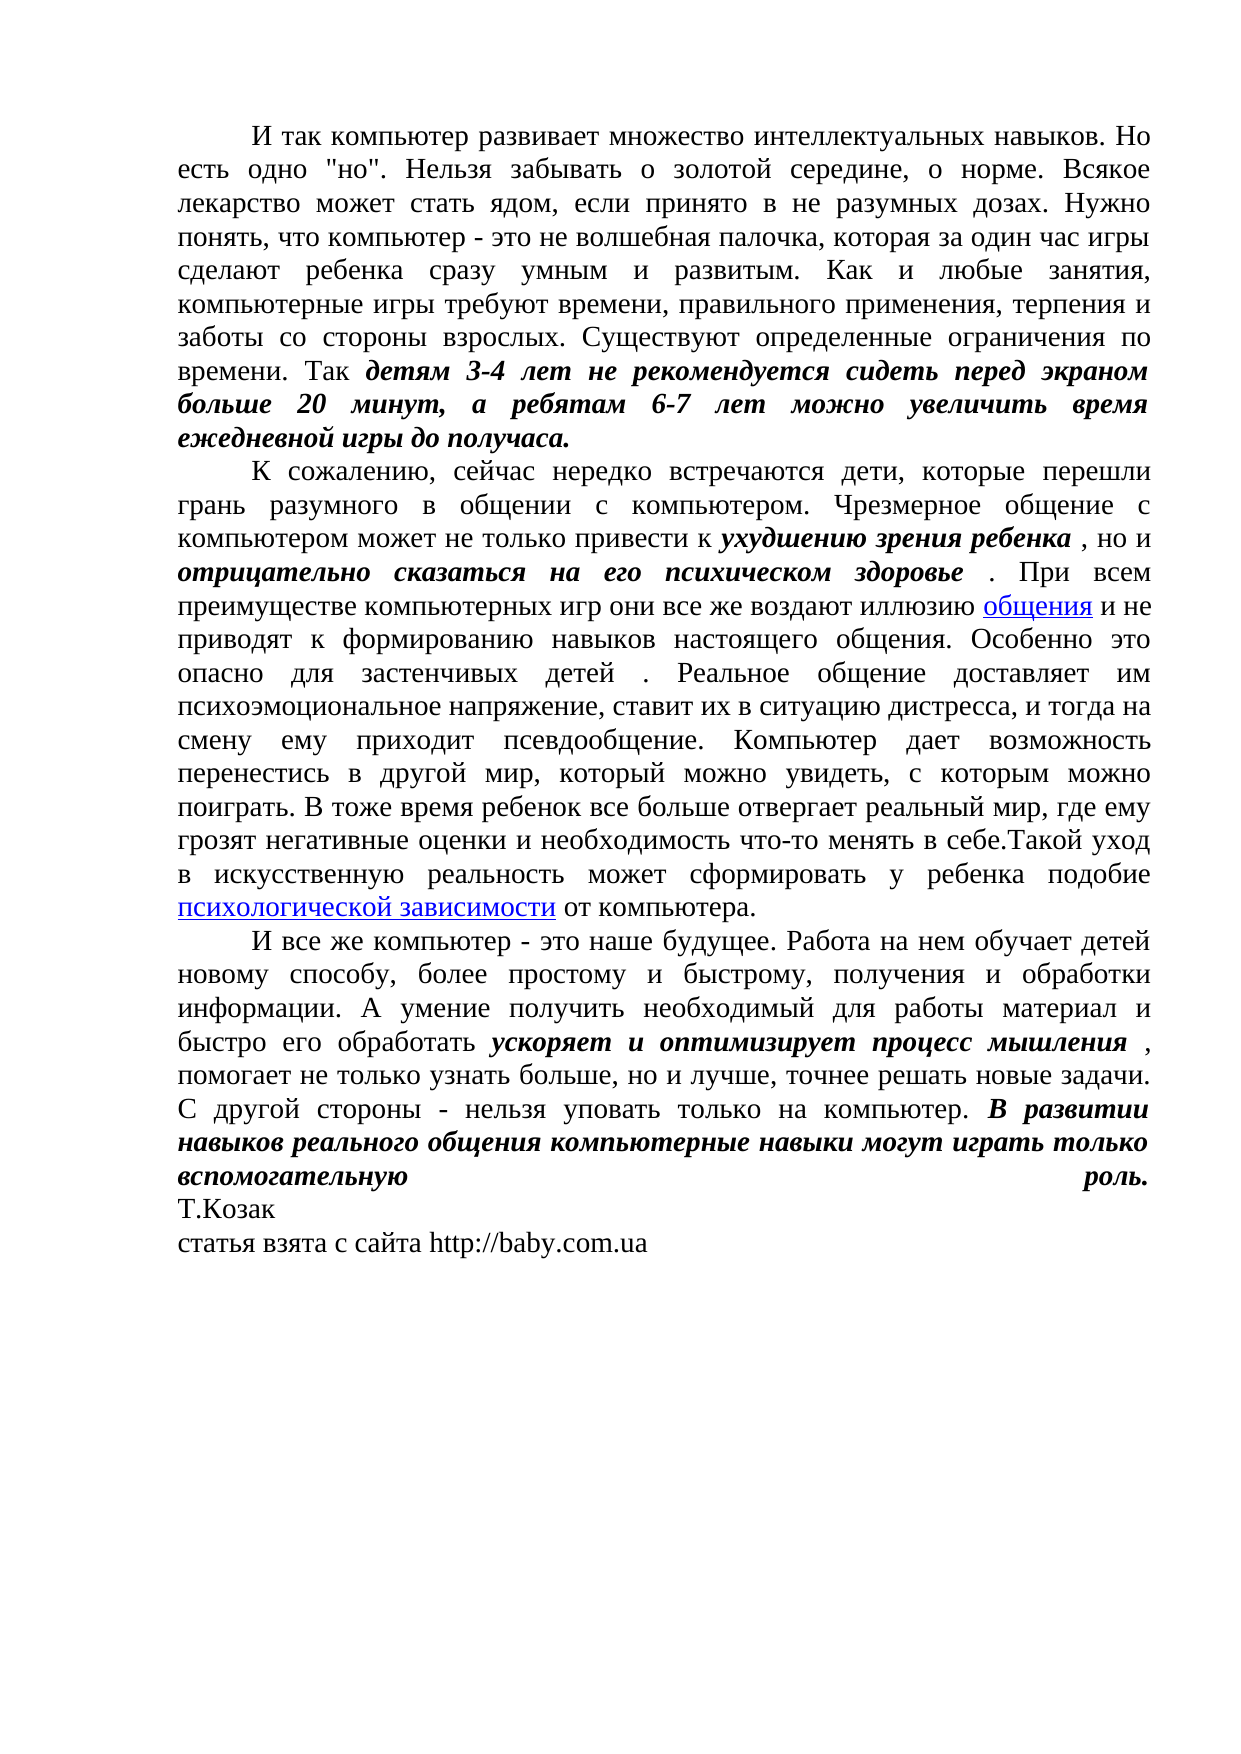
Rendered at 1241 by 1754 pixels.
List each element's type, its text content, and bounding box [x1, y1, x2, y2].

text И все же компьютер - это наше будущее. Работа на нем обучает детей новому способу, более простому и быстрому, получения и обработки информации. А умение получить необходимый для работы материал и быстро его обработать ускоряет и оптимизирует процесс мышления , помогает не только узнать больше, но и лучше, точнее решать новые задачи. С другой стороны - нельзя уповать только на компьютер. В развитии навыков реального общения компьютерные навыки могут играть только вспомогательную роль. Т.Козак [177, 923, 1152, 1225]
text статья взята с сайта http://baby.com.ua [177, 1225, 1152, 1258]
text И так компьютер развивает множество интеллектуальных навыков. Но есть одно "но". Нельзя забывать о золотой середине, о норме. Всякое лекарство может стать ядом, если принято в не разумных дозах. Нужно понять, что компьютер - это не волшебная палочка, которая за один час игры сделают ребенка сразу умным и развитым. Как и любые занятия, компьютерные игры требуют времени, правильного применения, терпения и заботы со стороны взрослых. Существуют определенные ограничения по времени. Так детям 3-4 лет не рекомендуется сидеть перед экраном больше 20 минут, а ребятам 6-7 лет можно увеличить время ежедневной игры до получаса. [177, 118, 1152, 453]
text К сожалению, сейчас нередко встречаются дети, которые перешли грань разумного в общении с компьютером. Чрезмерное общение с компьютером может не только привести к ухудшению зрения ребенка , но и отрицательно сказаться на его психическом здоровье . При всем преимуществе компьютерных игр они все же воздают иллюзию общения и не приводят к формированию навыков настоящего общения. Особенно это опасно для застенчивых детей . Реальное общение доставляет им психоэмоциональное напряжение, ставит их в ситуацию дистресса, и тогда на смену ему приходит псевдообщение. Компьютер дает возможность перенестись в другой мир, который можно увидеть, с которым можно поиграть. В тоже время ребенок все больше отвергает реальный мир, где ему грозят негативные оценки и необходимость что-то менять в себе.Такой уход в искусственную реальность может сформировать у ребенка подобие психологической зависимости от компьютера. [177, 453, 1152, 923]
